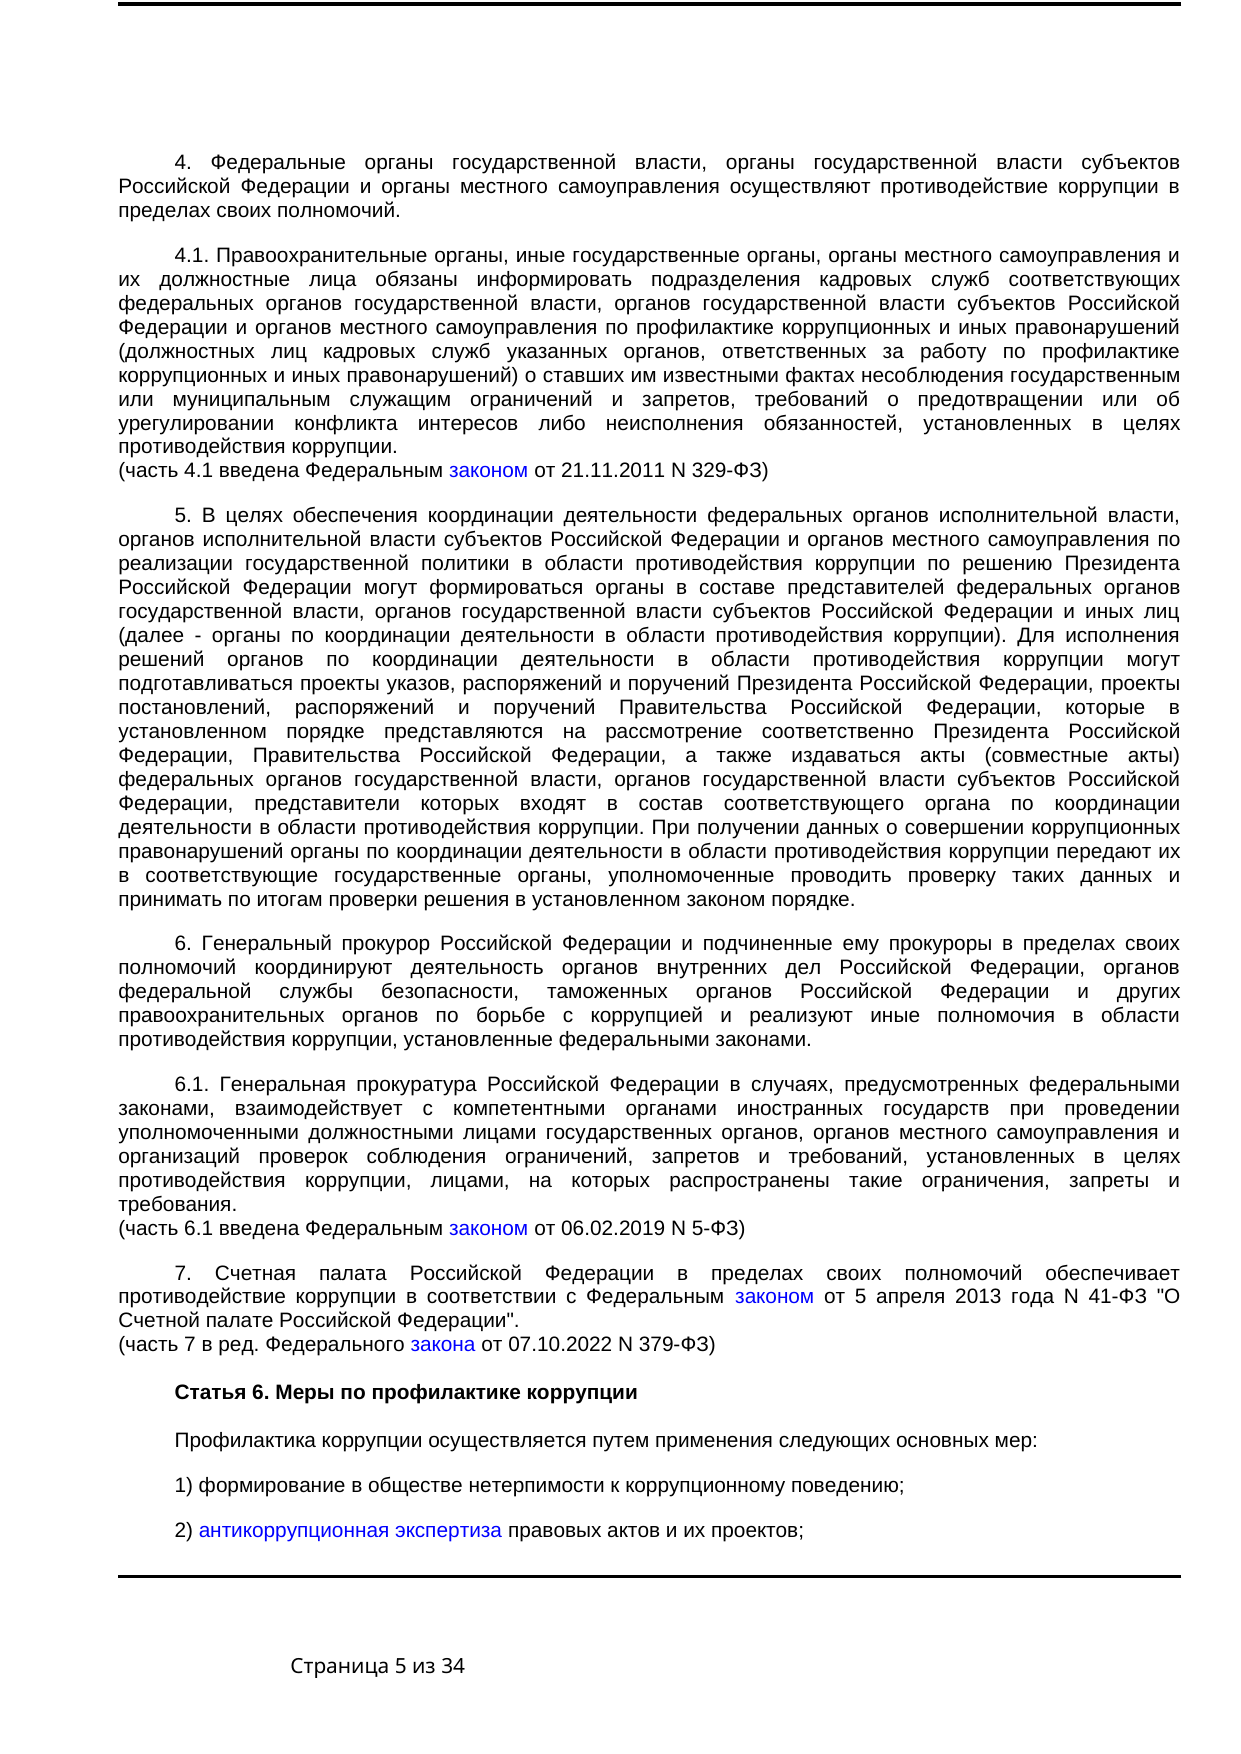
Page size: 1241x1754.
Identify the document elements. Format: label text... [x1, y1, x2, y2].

text (часть 4.1 введена Федеральным законом от 21.11.2011 N 329-ФЗ) [118, 458, 1181, 482]
text 2) антикоррупционная экспертиза правовых актов и их проектов; [118, 1518, 1181, 1542]
text 7. Счетная палата Российской Федерации в пределах своих полномочий обеспечивает противодействие коррупции в соответствии с Федеральным законом от 5 апреля 2013 года N 41-ФЗ "О Счетной палате Российской Федерации". [118, 1260, 1181, 1332]
text Профилактика коррупции осуществляется путем применения следующих основных мер: [118, 1428, 1181, 1452]
text 5. В целях обеспечения координации деятельности федеральных органов исполнительной власти, органов исполнительной власти субъектов Российской Федерации и органов местного самоуправления по реализации государственной политики в области противодействия коррупции по решению Президента Российской Федерации могут формироваться органы в составе представителей федеральных органов государственной власти, органов государственной власти субъектов Российской Федерации и иных лиц (далее - органы по координации деятельности в области противодействия коррупции). Для исполнения решений органов по координации деятельности в области противодействия коррупции могут подготавливаться проекты указов, распоряжений и поручений Президента Российской Федерации, проекты постановлений, распоряжений и поручений Правительства Российской Федерации, которые в установленном порядке представляются на рассмотрение соответственно Президента Российской Федерации, Правительства Российской Федерации, а также издаваться акты (совместные акты) федеральных органов государственной власти, органов государственной власти субъектов Российской Федерации, представители которых входят в состав соответствующего органа по координации деятельности в области противодействия коррупции. При получении данных о совершении коррупционных правонарушений органы по координации деятельности в области противодействия коррупции передают их в соответствующие государственные органы, уполномоченные проводить проверку таких данных и принимать по итогам проверки решения в установленном законом порядке. [118, 503, 1181, 910]
text (часть 6.1 введена Федеральным законом от 06.02.2019 N 5-ФЗ) [118, 1216, 1181, 1239]
text 4. Федеральные органы государственной власти, органы государственной власти субъектов Российской Федерации и органы местного самоуправления осуществляют противодействие коррупции в пределах своих полномочий. [118, 150, 1181, 222]
text 4.1. Правоохранительные органы, иные государственные органы, органы местного самоуправления и их должностные лица обязаны информировать подразделения кадровых служб соответствующих федеральных органов государственной власти, органов государственной власти субъектов Российской Федерации и органов местного самоуправления по профилактике коррупционных и иных правонарушений (должностных лиц кадровых служб указанных органов, ответственных за работу по профилактике коррупционных и иных правонарушений) о ставших им известными фактах несоблюдения государственным или муниципальным служащим ограничений и запретов, требований о предотвращении или об урегулировании конфликта интересов либо неисполнения обязанностей, установленных в целях противодействия коррупции. [118, 243, 1181, 458]
text 6.1. Генеральная прокуратура Российской Федерации в случаях, предусмотренных федеральными законами, взаимодействует с компетентными органами иностранных государств при проведении уполномоченными должностными лицами государственных органов, органов местного самоуправления и организаций проверок соблюдения ограничений, запретов и требований, установленных в целях противодействия коррупции, лицами, на которых распространены такие ограничения, запреты и требования. [118, 1072, 1181, 1216]
text 1) формирование в обществе нетерпимости к коррупционному поведению; [118, 1473, 1181, 1497]
text (часть 7 в ред. Федерального закона от 07.10.2022 N 379-ФЗ) [118, 1332, 1181, 1356]
title Статья 6. Меры по профилактике коррупции [118, 1380, 1181, 1404]
text 6. Генеральный прокурор Российской Федерации и подчиненные ему прокуроры в пределах своих полномочий координируют деятельность органов внутренних дел Российской Федерации, органов федеральной службы безопасности, таможенных органов Российской Федерации и других правоохранительных органов по борьбе с коррупцией и реализуют иные полномочия в области противодействия коррупции, установленные федеральными законами. [118, 931, 1181, 1051]
